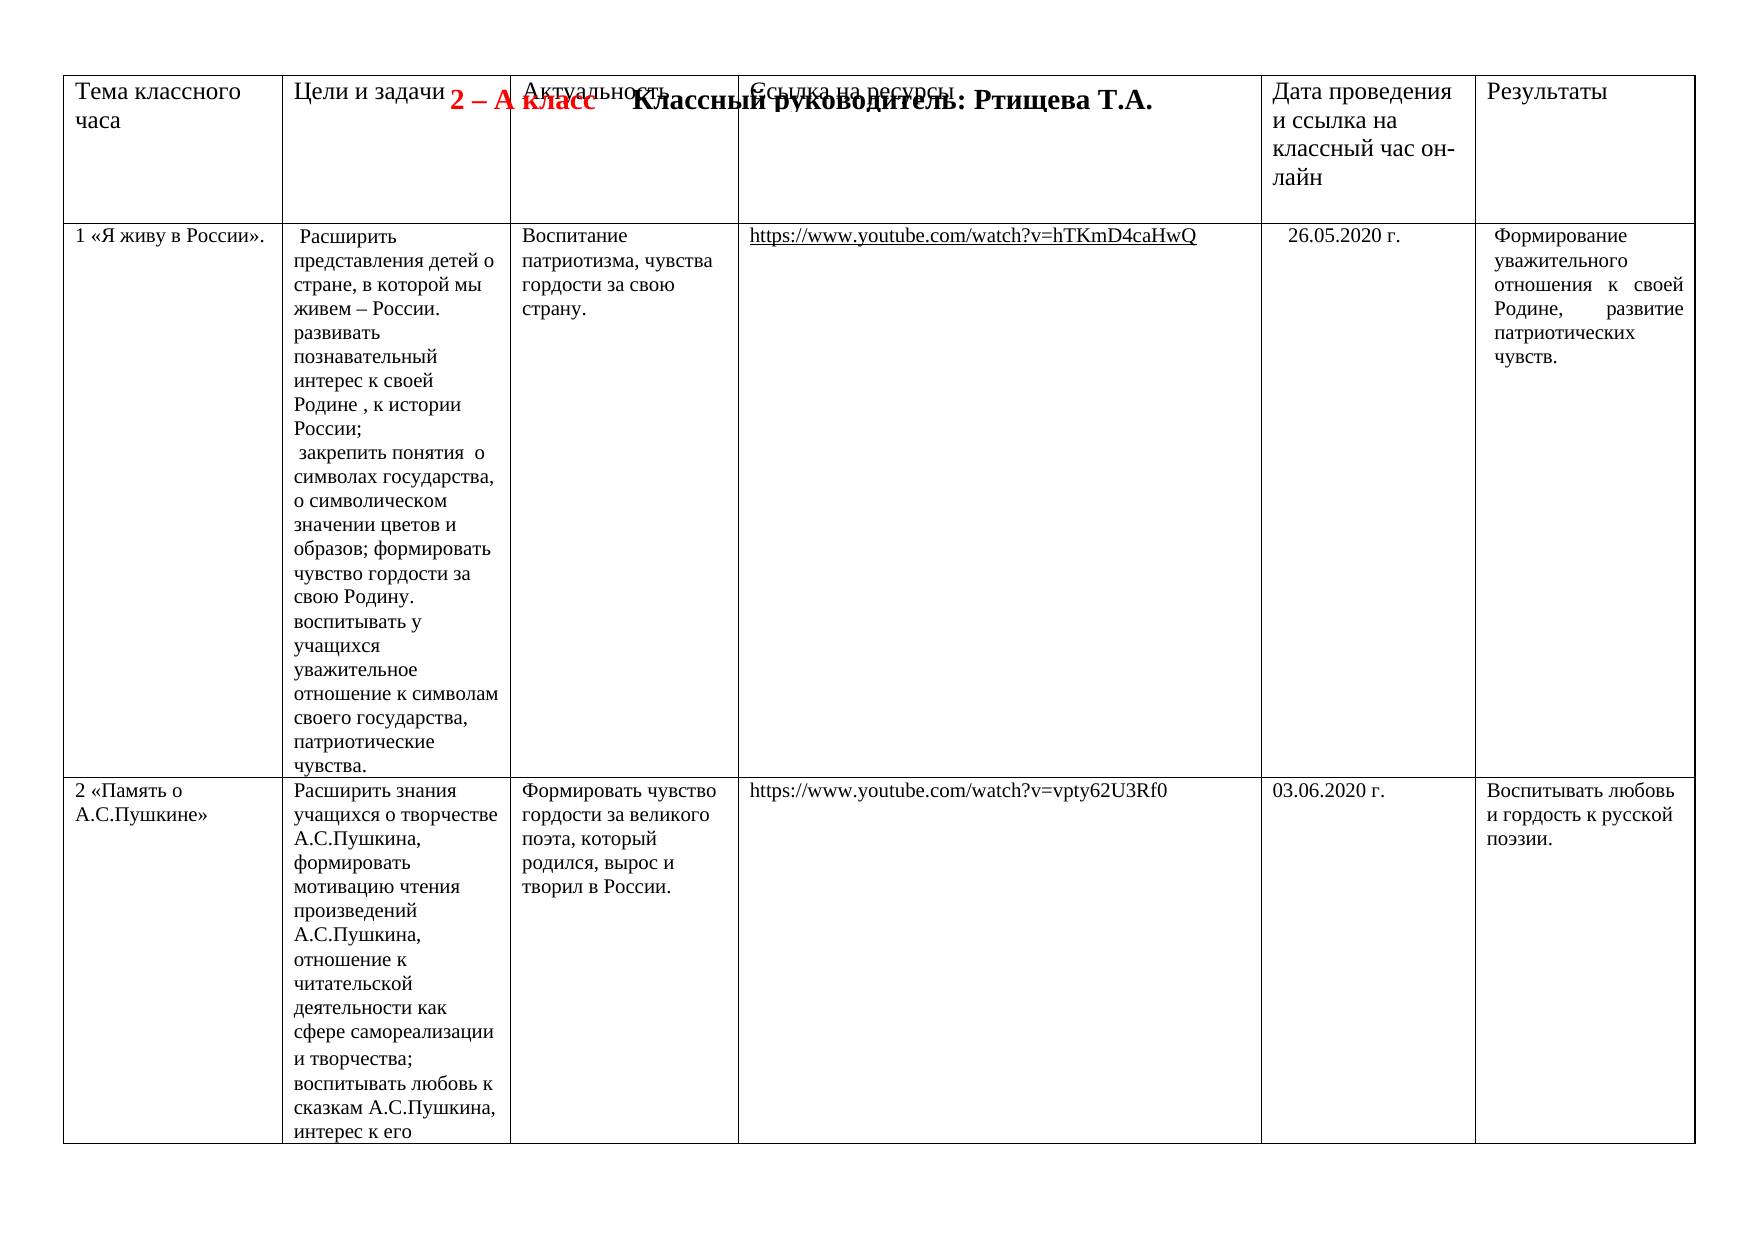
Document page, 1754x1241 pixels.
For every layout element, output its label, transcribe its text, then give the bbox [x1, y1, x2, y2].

table_header Актуальность [511, 76, 738, 222]
table_cell https://www.youtube.com/watch?v=hTKmD4caHwQ [739, 224, 1261, 777]
table_cell 1 «Я живу в России». [64, 224, 282, 777]
table_cell Расширить представления детей о стране, в которой мы живем – России. развивать познавательный интерес к своей Родине , к истории России; закрепить понятия о символах государства, о символическом значении цветов и образов; формировать чувство гордости за свою Родину. воспитывать у учащихся уважительное отношение к символам своего государства, патриотические чувства. [283, 224, 510, 777]
table_header Дата проведения и ссылка на классный час он-лайн [1262, 76, 1475, 222]
table_cell 26.05.2020 г. [1262, 224, 1475, 777]
table_header Ссылка на ресурсы [739, 76, 1261, 222]
table_header Цели и задачи [283, 76, 510, 222]
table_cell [64, 778, 282, 1143]
table_cell Воспитание патриотизма, чувства гордости за свою страну. [511, 224, 738, 777]
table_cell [739, 778, 1261, 1143]
table_cell Формирование уважительного отношения к своей Родине, развитие патриотических чувств. [1476, 224, 1694, 777]
table_cell 03.06.2020 г. [1262, 778, 1475, 1143]
table_header Тема классного часа [64, 76, 282, 222]
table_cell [511, 778, 738, 1143]
table_header Результаты [1476, 76, 1694, 222]
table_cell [1476, 778, 1694, 1143]
